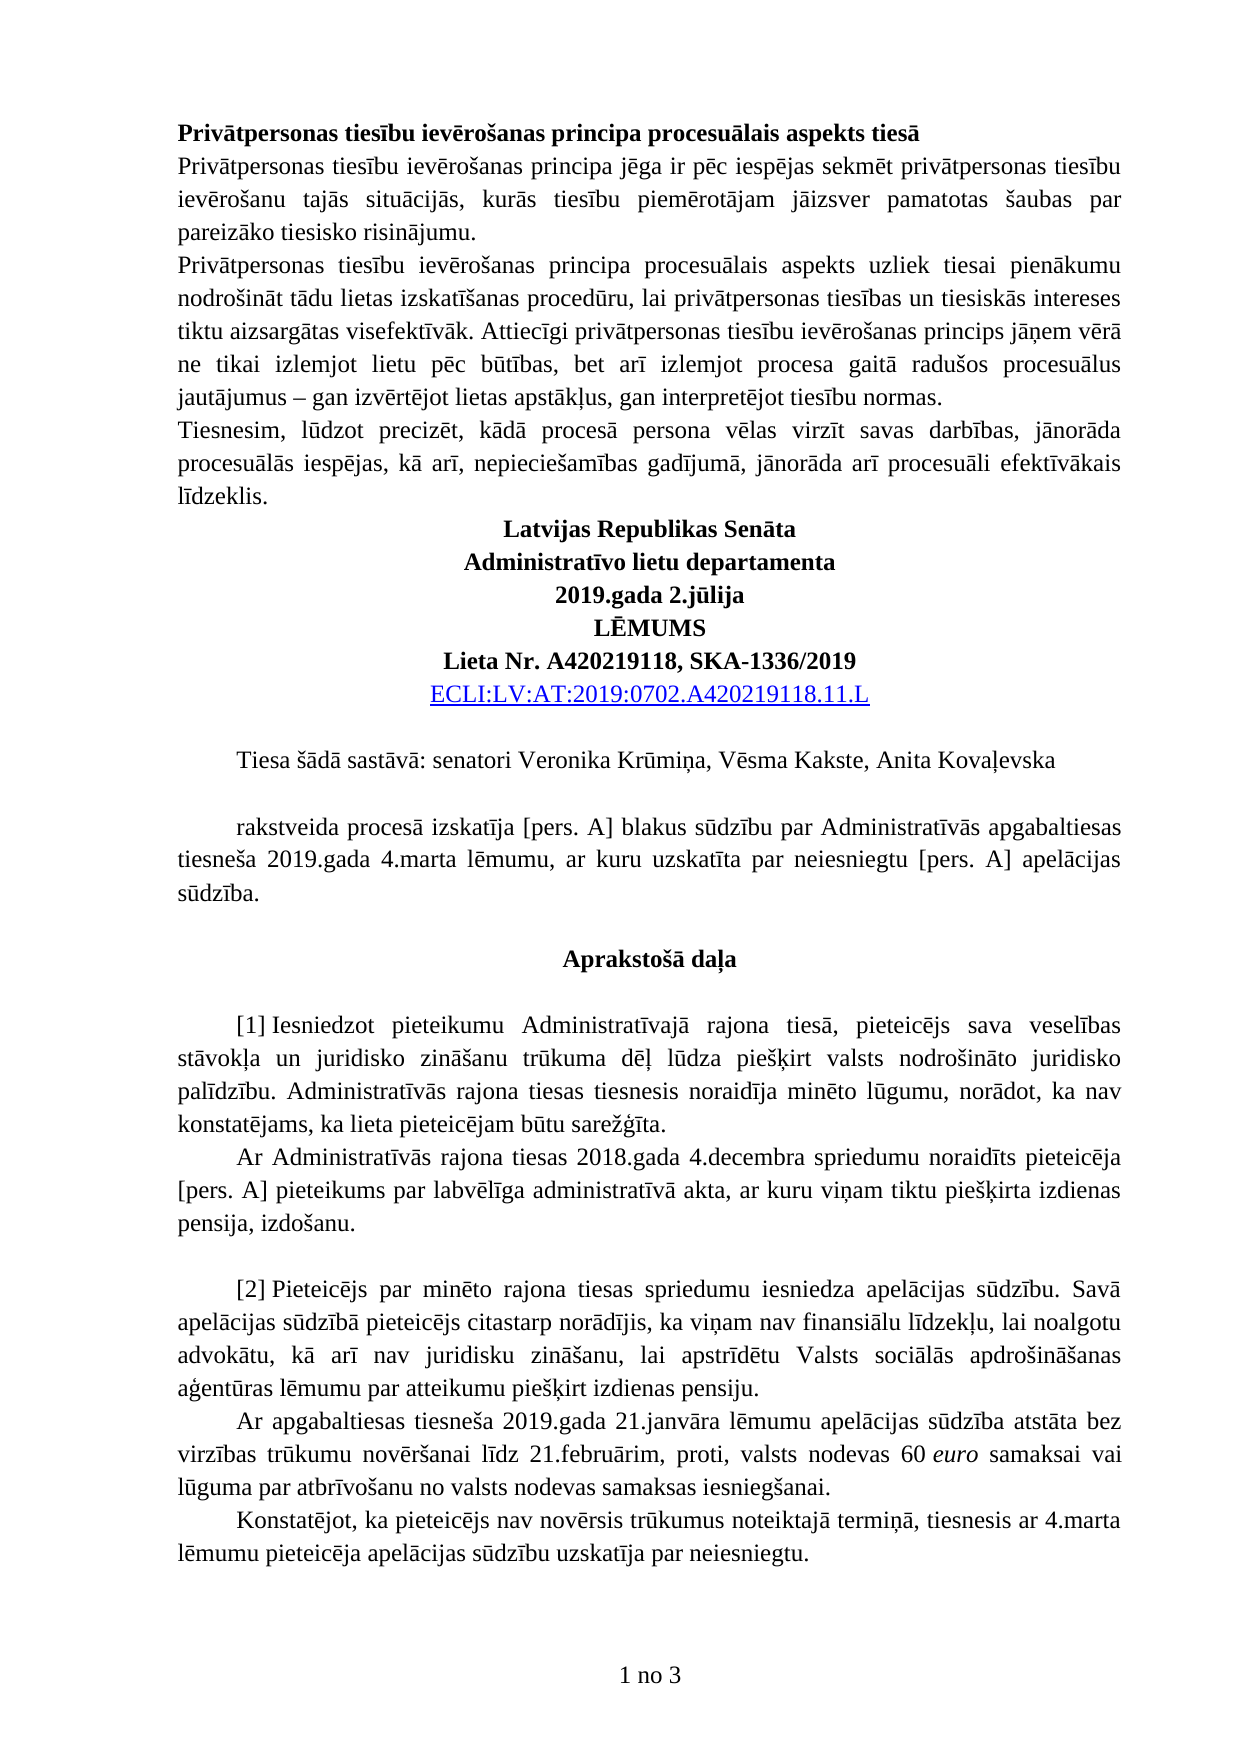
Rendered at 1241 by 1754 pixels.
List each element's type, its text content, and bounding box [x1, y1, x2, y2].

text Konstatējot, ka pieteicējs nav novērsis trūkumus noteiktajā termiņā, tiesnesis ar 4.marta lēmumu pieteicēja apelācijas sūdzību uzskatīja par neiesniegtu. [177, 1505, 1122, 1567]
text rakstveida procesā izskatīja [pers. A] blakus sūdzību par Administratīvās apgabaltiesas tiesneša 2019.gada 4.marta lēmumu, ar kuru uzskatīta par neiesniegtu [pers. A] apelācijas sūdzība. [177, 812, 1122, 906]
text [1] Iesniedzot pieteikumu Administratīvajā rajona tiesā, pieteicējs sava veselības stāvokļa un juridisko zināšanu trūkuma dēļ lūdza piešķirt valsts nodrošināto juridisko palīdzību. Administratīvās rajona tiesas tiesnesis noraidīja minēto lūgumu, norādot, ka nav konstatējams, ka lieta pieteicējam būtu sarežģīta. [177, 1010, 1122, 1137]
text 2019.gada 2.jūlija [177, 580, 1122, 609]
text ECLI:LV:AT:2019:0702.A420219118.11.L [177, 679, 1122, 708]
text Privātpersonas tiesību ievērošanas principa procesuālais aspekts uzliek tiesai pienākumu nodrošināt tādu lietas izskatīšanas procedūru, lai privātpersonas tiesības un tiesiskās intereses tiktu aizsargātas visefektīvāk. Attiecīgi privātpersonas tiesību ievērošanas princips jāņem vērā ne tikai izlemjot lietu pēc būtības, bet arī izlemjot procesa gaitā radušos procesuālus jautājumus – gan izvērtējot lietas apstākļus, gan interpretējot tiesību normas. [177, 250, 1122, 411]
text Administratīvo lietu departamenta [177, 547, 1122, 576]
text Tiesnesim, lūdzot precizēt, kādā procesā persona vēlas virzīt savas darbības, jānorāda procesuālās iespējas, kā arī, nepieciešamības gadījumā, jānorāda arī procesuāli efektīvākais līdzeklis. [177, 415, 1122, 510]
text Privātpersonas tiesību ievērošanas principa jēga ir pēc iespējas sekmēt privātpersonas tiesību ievērošanu tajās situācijās, kurās tiesību piemērotājam jāizsver pamatotas šaubas par pareizāko tiesisko risinājumu. [177, 151, 1122, 246]
text Lieta Nr. A420219118, SKA-1336/2019 [177, 646, 1122, 675]
text [2] Pieteicējs par minēto rajona tiesas spriedumu iesniedza apelācijas sūdzību. Savā apelācijas sūdzībā pieteicējs citastarp norādījis, ka viņam nav finansiālu līdzekļu, lai noalgotu advokātu, kā arī nav juridisku zināšanu, lai apstrīdētu Valsts sociālās apdrošināšanas aģentūras lēmumu par atteikumu piešķirt izdienas pensiju. [177, 1274, 1122, 1402]
text Aprakstošā daļa [177, 944, 1122, 972]
text Tiesa šādā sastāvā: senatori Veronika Krūmiņa, Vēsma Kakste, Anita Kovaļevska [177, 746, 1122, 774]
text Privātpersonas tiesību ievērošanas principa procesuālais aspekts tiesā [177, 118, 1122, 147]
text Ar apgabaltiesas tiesneša 2019.gada 21.janvāra lēmumu apelācijas sūdzība atstāta bez virzības trūkumu novēršanai līdz 21.februārim, proti, valsts nodevas 60 euro samaksai vai lūguma par atbrīvošanu no valsts nodevas samaksas iesniegšanai. [177, 1406, 1122, 1501]
text Latvijas Republikas Senāta [177, 514, 1122, 543]
text Ar Administratīvās rajona tiesas 2018.gada 4.decembra spriedumu noraidīts pieteicēja [pers. A] pieteikums par labvēlīga administratīvā akta, ar kuru viņam tiktu piešķirta izdienas pensija, izdošanu. [177, 1142, 1122, 1237]
text LĒMUMS [177, 613, 1122, 642]
